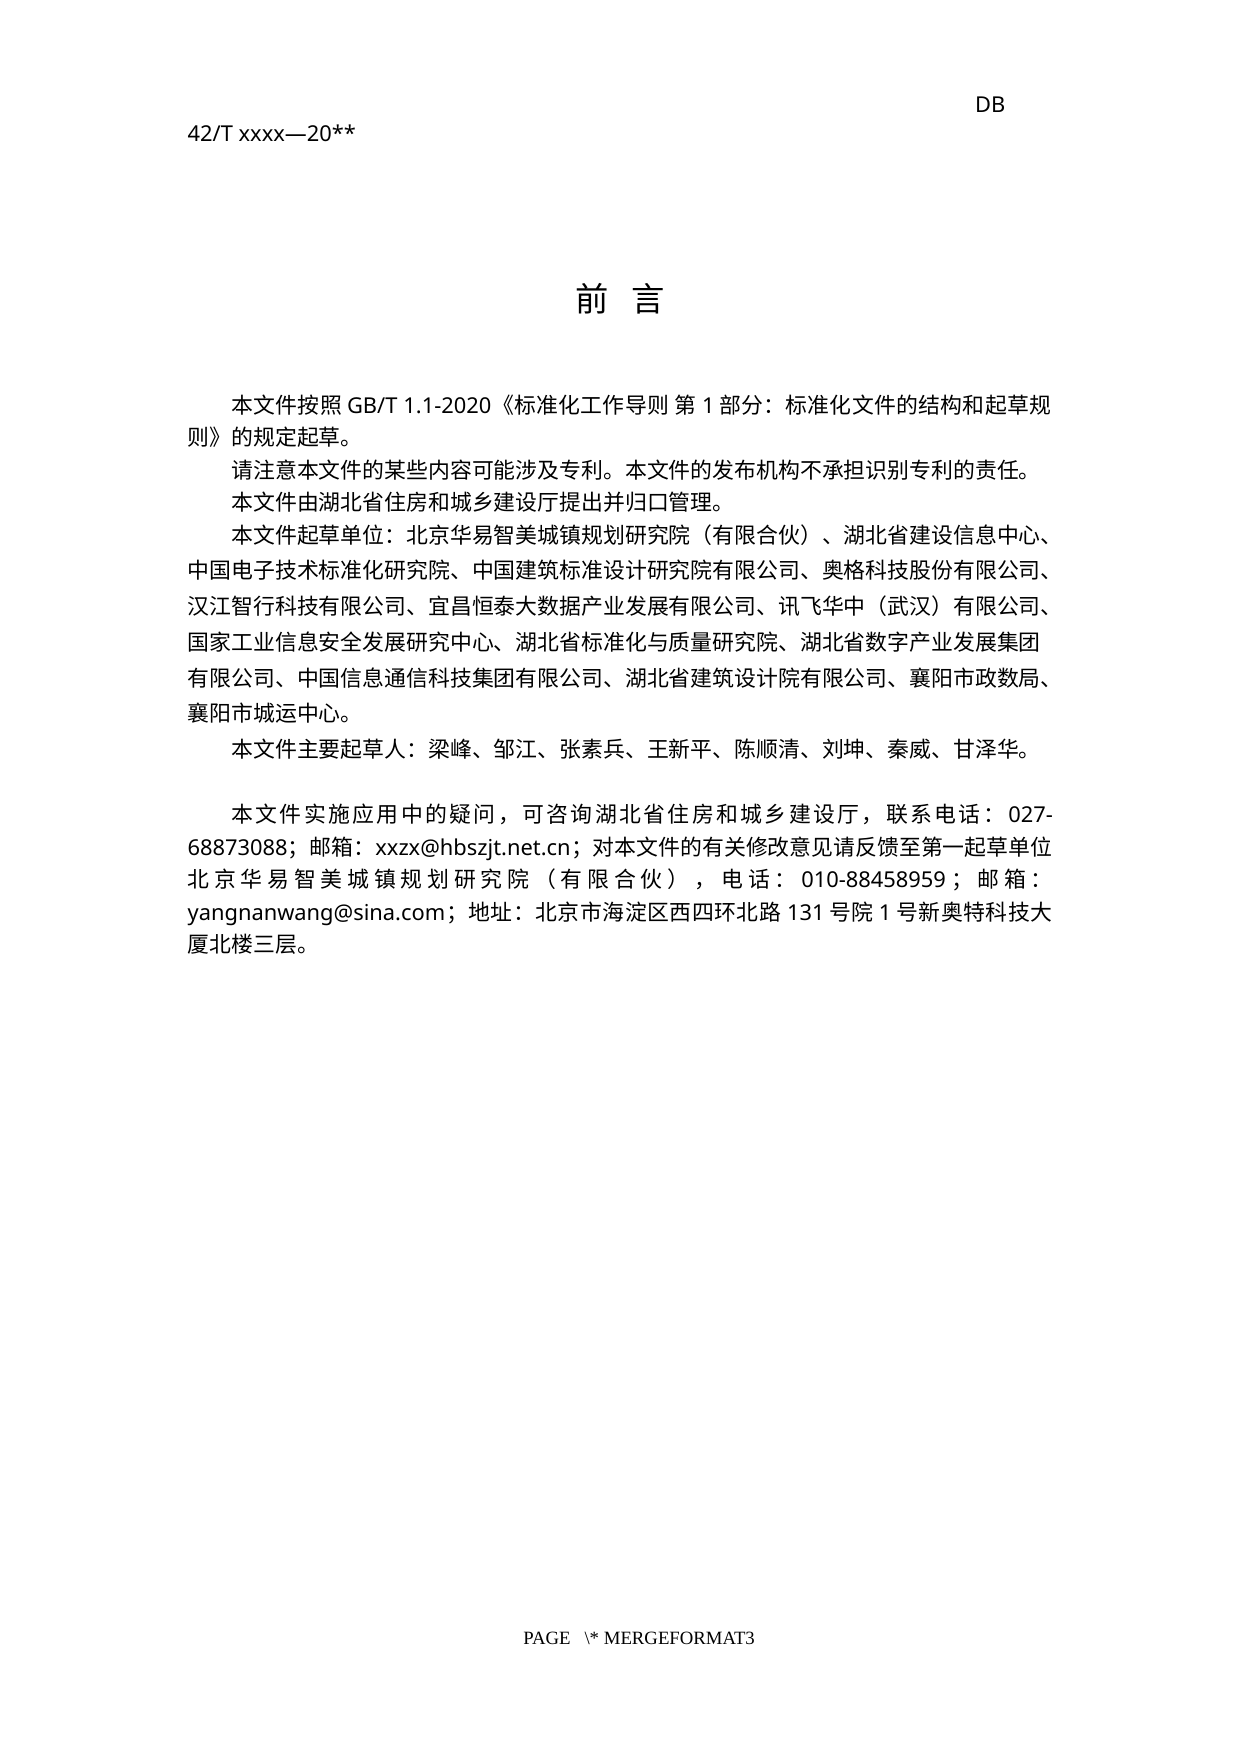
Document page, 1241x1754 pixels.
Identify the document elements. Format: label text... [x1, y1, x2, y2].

text 请注意本文件的某些内容可能涉及专利。本文件的发布机构不承担识别专利的责任。 [187, 452, 1053, 485]
text 本文件实施应用中的疑问，可咨询湖北省住房和城乡建设厅，联系电话：027-68873088；邮箱：xxzx@hbszjt.net.cn；对本文件的有关修改意见请反馈至第一起草单位北京华易智美城镇规划研究院（有限合伙），电话：010-88458959；邮箱：yangnanwang@sina.com；地址：北京市海淀区西四环北路131号院1号新奥特科技大厦北楼三层。 [187, 797, 1053, 959]
text 本文件按照GB/T 1.1-2020《标准化工作导则 第1部分：标准化文件的结构和起草规则》的规定起草。 [187, 387, 1053, 452]
text 本文件主要起草人：梁峰、邹江、张素兵、王新平、陈顺清、刘坤、秦威、甘泽华。 [187, 732, 1053, 764]
text 本文件起草单位：北京华易智美城镇规划研究院（有限合伙）、湖北省建设信息中心、中国电子技术标准化研究院、中国建筑标准设计研究院有限公司、奥格科技股份有限公司、汉江智行科技有限公司、宜昌恒泰大数据产业发展有限公司、讯飞华中（武汉）有限公司、国家工业信息安全发展研究中心、湖北省标准化与质量研究院、湖北省数字产业发展集团有限公司、中国信息通信科技集团有限公司、湖北省建筑设计院有限公司、襄阳市政数局、襄阳市城运中心。 [187, 517, 1053, 728]
text 本文件由湖北省住房和城乡建设厅提出并归口管理。 [187, 485, 1053, 517]
list 前 言 [187, 264, 1053, 329]
